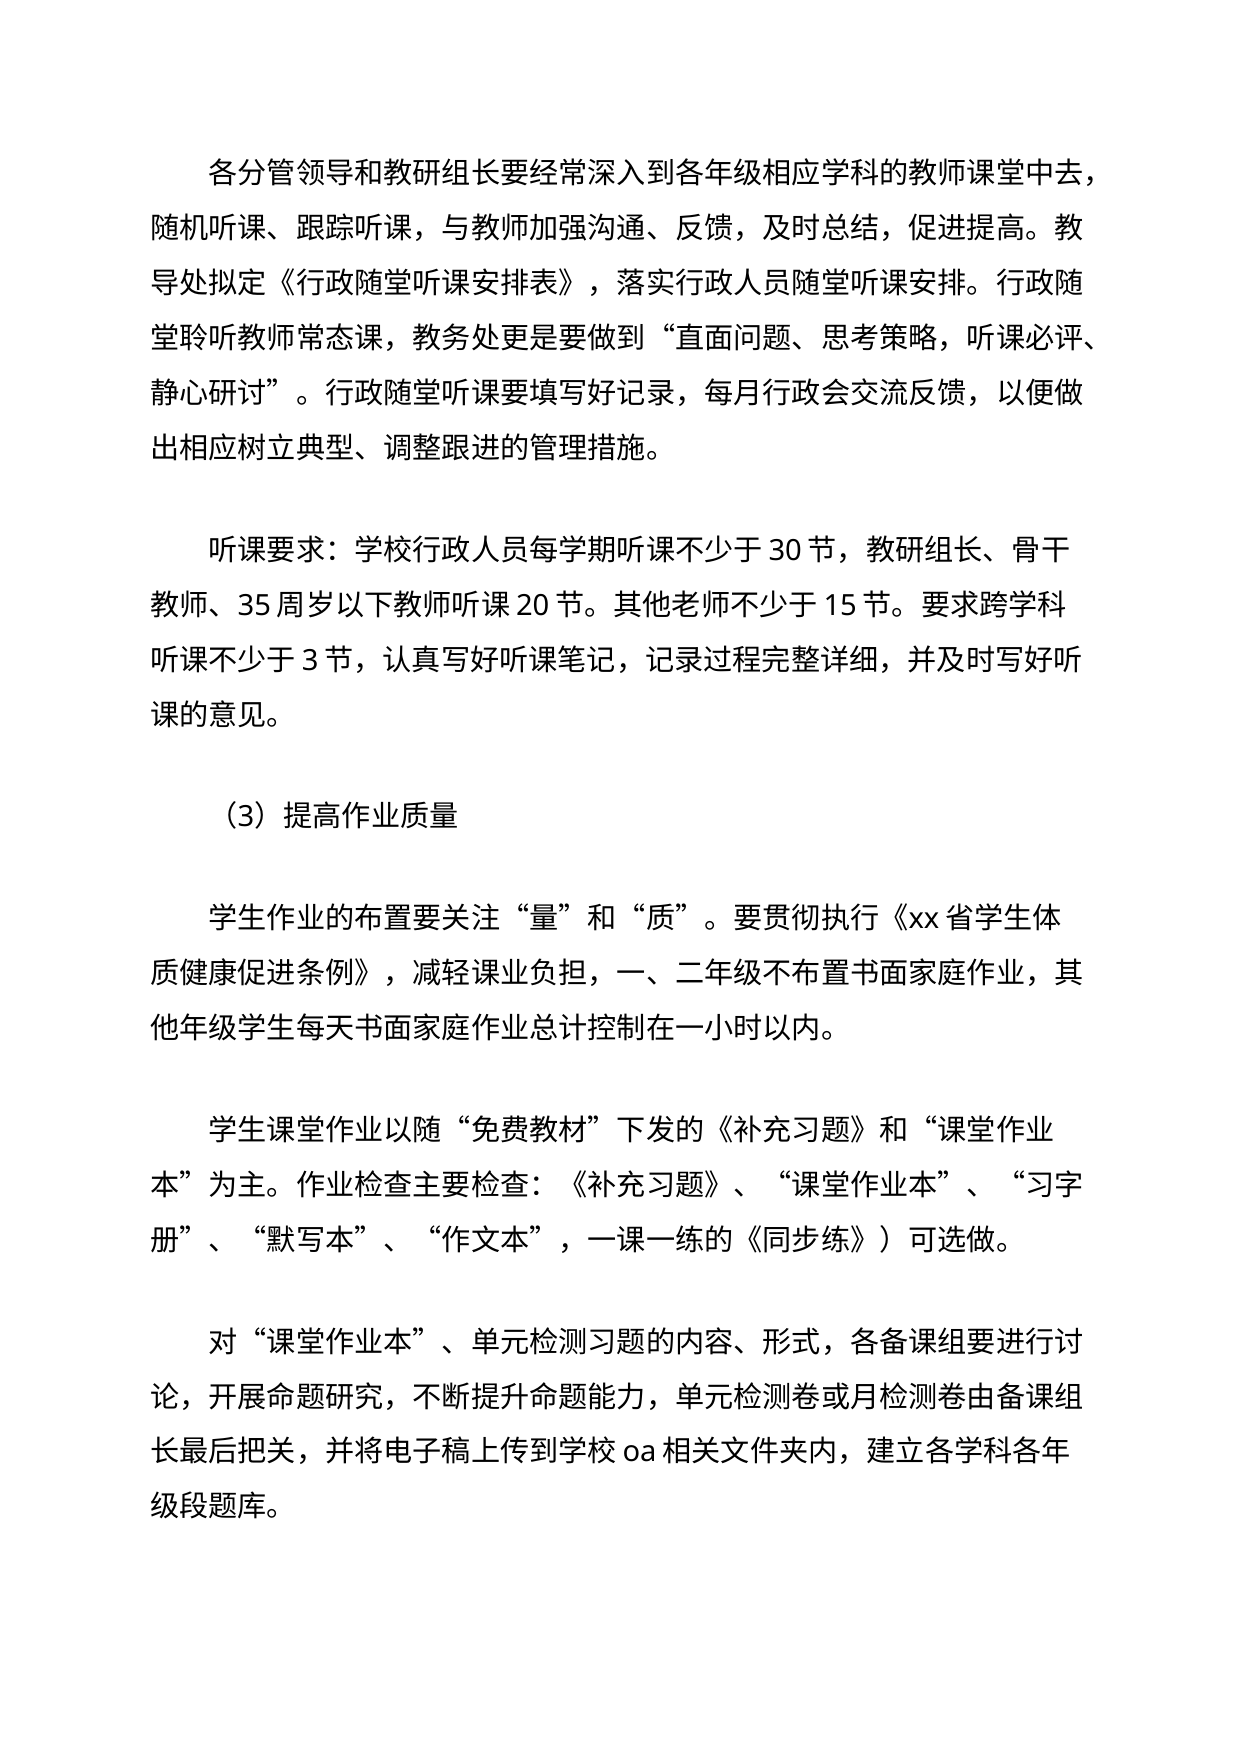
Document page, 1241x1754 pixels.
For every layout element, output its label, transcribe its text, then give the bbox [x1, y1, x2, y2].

text 对“课堂作业本”、单元检测习题的内容、形式，各备课组要进行讨论，开展命题研究，不断提升命题能力，单元检测卷或月检测卷由备课组长最后把关，并将电子稿上传到学校oa相关文件夹内，建立各学科各年级段题库。 [150, 1318, 1090, 1525]
text 学生课堂作业以随“免费教材”下发的《补充习题》和“课堂作业本”为主。作业检查主要检查：《补充习题》、“课堂作业本”、“习字册”、“默写本”、“作文本”，一课一练的《同步练》）可选做。 [150, 1107, 1090, 1259]
text 学生作业的布置要关注“量”和“质”。要贯彻执行《xx省学生体质健康促进条例》，减轻课业负担，一、二年级不布置书面家庭作业，其他年级学生每天书面家庭作业总计控制在一小时以内。 [150, 895, 1090, 1047]
text 各分管领导和教研组长要经常深入到各年级相应学科的教师课堂中去，随机听课、跟踪听课，与教师加强沟通、反馈，及时总结，促进提高。教导处拟定《行政随堂听课安排表》，落实行政人员随堂听课安排。行政随堂聆听教师常态课，教务处更是要做到“直面问题、思考策略，听课必评、静心研讨”。行政随堂听课要填写好记录，每月行政会交流反馈，以便做出相应树立典型、调整跟进的管理措施。 [150, 150, 1090, 467]
text （3）提高作业质量 [150, 793, 1090, 835]
text 听课要求：学校行政人员每学期听课不少于30节，教研组长、骨干教师、35周岁以下教师听课20节。其他老师不少于15节。要求跨学科听课不少于3节，认真写好听课笔记，记录过程完整详细，并及时写好听课的意见。 [150, 526, 1090, 733]
